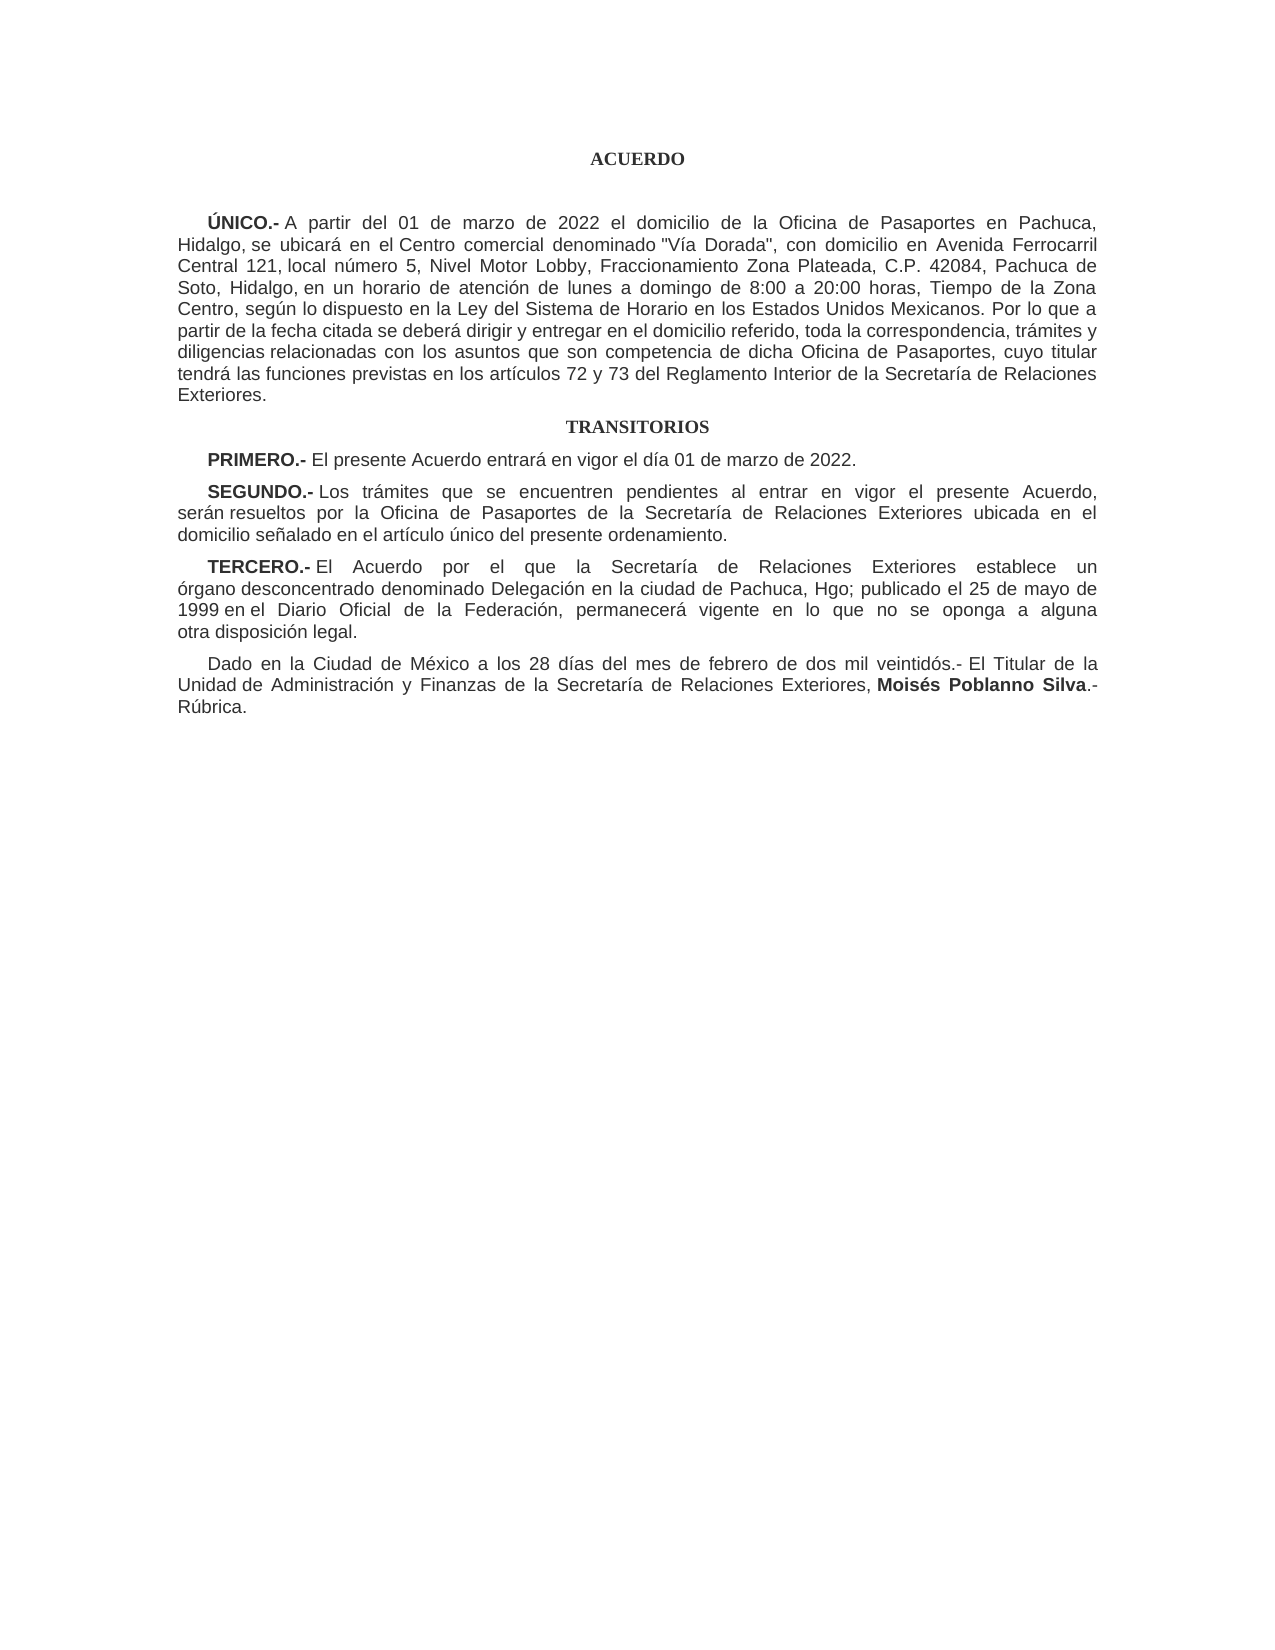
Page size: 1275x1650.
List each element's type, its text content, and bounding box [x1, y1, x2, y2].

text ACUERDO [177, 148, 1098, 169]
text TERCERO.- El Acuerdo por el que la Secretaría de Relaciones Exteriores establece un órgano desconcentrado denominado Delegación en la ciudad de Pachuca, Hgo; publicado el 25 de mayo de 1999 en el Diario Oficial de la Federación, permanecerá vigente en lo que no se oponga a alguna otra disposición legal. [177, 556, 1098, 642]
text ÚNICO.- A partir del 01 de marzo de 2022 el domicilio de la Oficina de Pasaportes en Pachuca, Hidalgo, se ubicará en el Centro comercial denominado "Vía Dorada", con domicilio en Avenida Ferrocarril Central 121, local número 5, Nivel Motor Lobby, Fraccionamiento Zona Plateada, C.P. 42084, Pachuca de Soto, Hidalgo, en un horario de atención de lunes a domingo de 8:00 a 20:00 horas, Tiempo de la Zona Centro, según lo dispuesto en la Ley del Sistema de Horario en los Estados Unidos Mexicanos. Por lo que a partir de la fecha citada se deberá dirigir y entregar en el domicilio referido, toda la correspondencia, trámites y diligencias relacionadas con los asuntos que son competencia de dicha Oficina de Pasaportes, cuyo titular tendrá las funciones previstas en los artículos 72 y 73 del Reglamento Interior de la Secretaría de Relaciones Exteriores. [177, 212, 1098, 406]
text SEGUNDO.- Los trámites que se encuentren pendientes al entrar en vigor el presente Acuerdo, serán resueltos por la Oficina de Pasaportes de la Secretaría de Relaciones Exteriores ubicada en el domicilio señalado en el artículo único del presente ordenamiento. [177, 481, 1098, 545]
text PRIMERO.- El presente Acuerdo entrará en vigor el día 01 de marzo de 2022. [177, 448, 1098, 470]
text Dado en la Ciudad de México a los 28 días del mes de febrero de dos mil veintidós.- El Titular de la Unidad de Administración y Finanzas de la Secretaría de Relaciones Exteriores, Moisés Poblanno Silva.- Rúbrica. [177, 652, 1098, 717]
text TRANSITORIOS [177, 416, 1098, 438]
